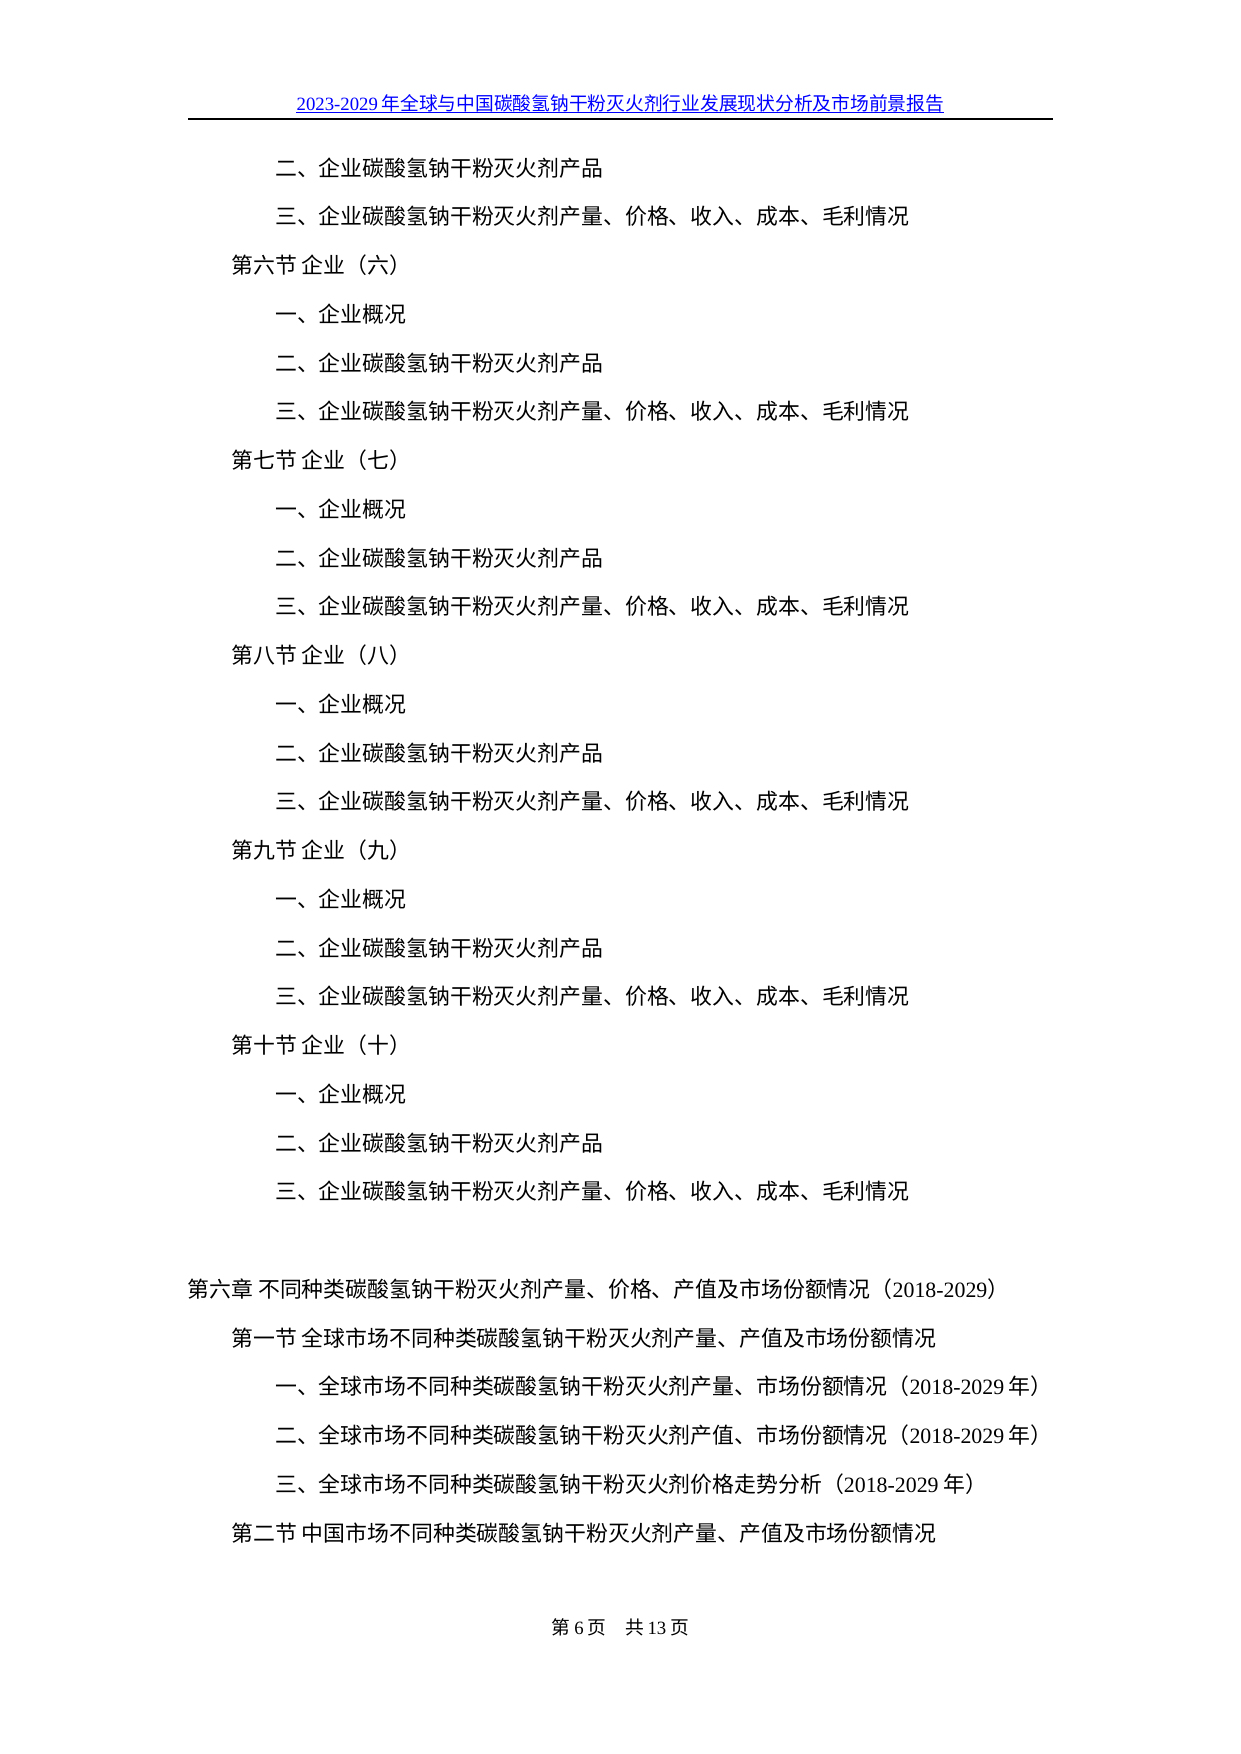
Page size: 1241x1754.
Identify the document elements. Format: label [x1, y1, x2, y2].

text [187, 150, 1053, 1548]
